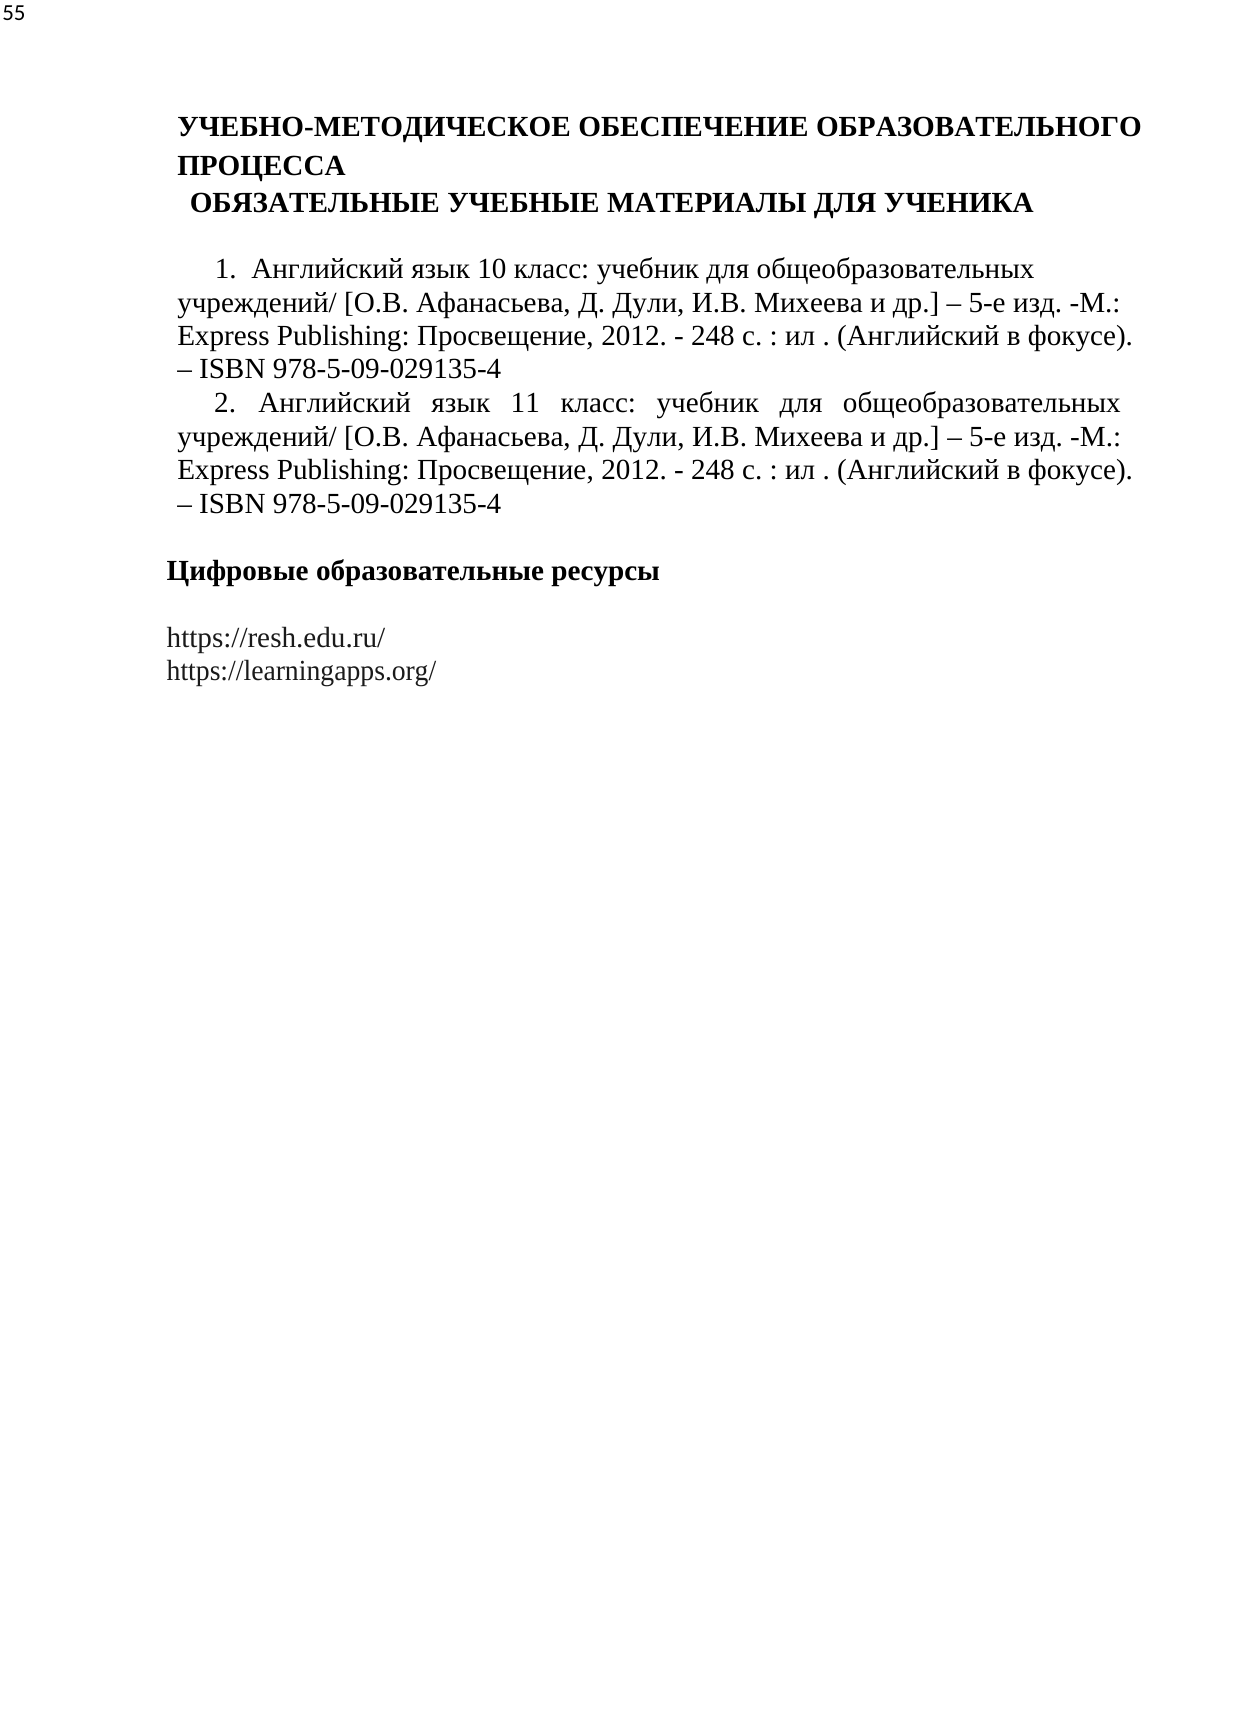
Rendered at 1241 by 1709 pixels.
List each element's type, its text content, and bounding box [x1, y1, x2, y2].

list Английский язык 11 класс: учебник для общеобразовательных учреждений/ [О.В. Афанасьева, Д. Дули, И.В. Михеева и др.] – 5-е изд. -М.: [177, 386, 1121, 453]
subtitle УЧЕБНО-МЕТОДИЧЕСКОЕ ОБЕСПЕЧЕНИЕ ОБРАЗОВАТЕЛЬНОГО ПРОЦЕССА [177, 109, 1240, 181]
text – ISBN 978-5-09-029135-4 [177, 486, 1240, 520]
text ОБЯЗАТЕЛЬНЫЕ УЧЕБНЫЕ МАТЕРИАЛЫ ДЛЯ УЧЕНИКА [189, 186, 1240, 219]
text https://resh.edu.ru/ https://learningapps.org/ [166, 620, 653, 687]
text Express Publishing: Просвещение, 2012. - 248 с. : ил . (Английский в фокусе). [177, 453, 1240, 486]
list Английский язык 10 класс: учебник для общеобразовательных [214, 251, 1240, 285]
text – ISBN 978-5-09-029135-4 [177, 352, 1240, 386]
text учреждений/ [О.В. Афанасьева, Д. Дули, И.В. Михеева и др.] – 5-е изд. -М.: Express Publishing: Просвещение, 2012. - 248 с. : ил . (Английский в фокусе). [177, 285, 1211, 352]
subtitle Цифровые образовательные ресурсы [166, 553, 1240, 587]
